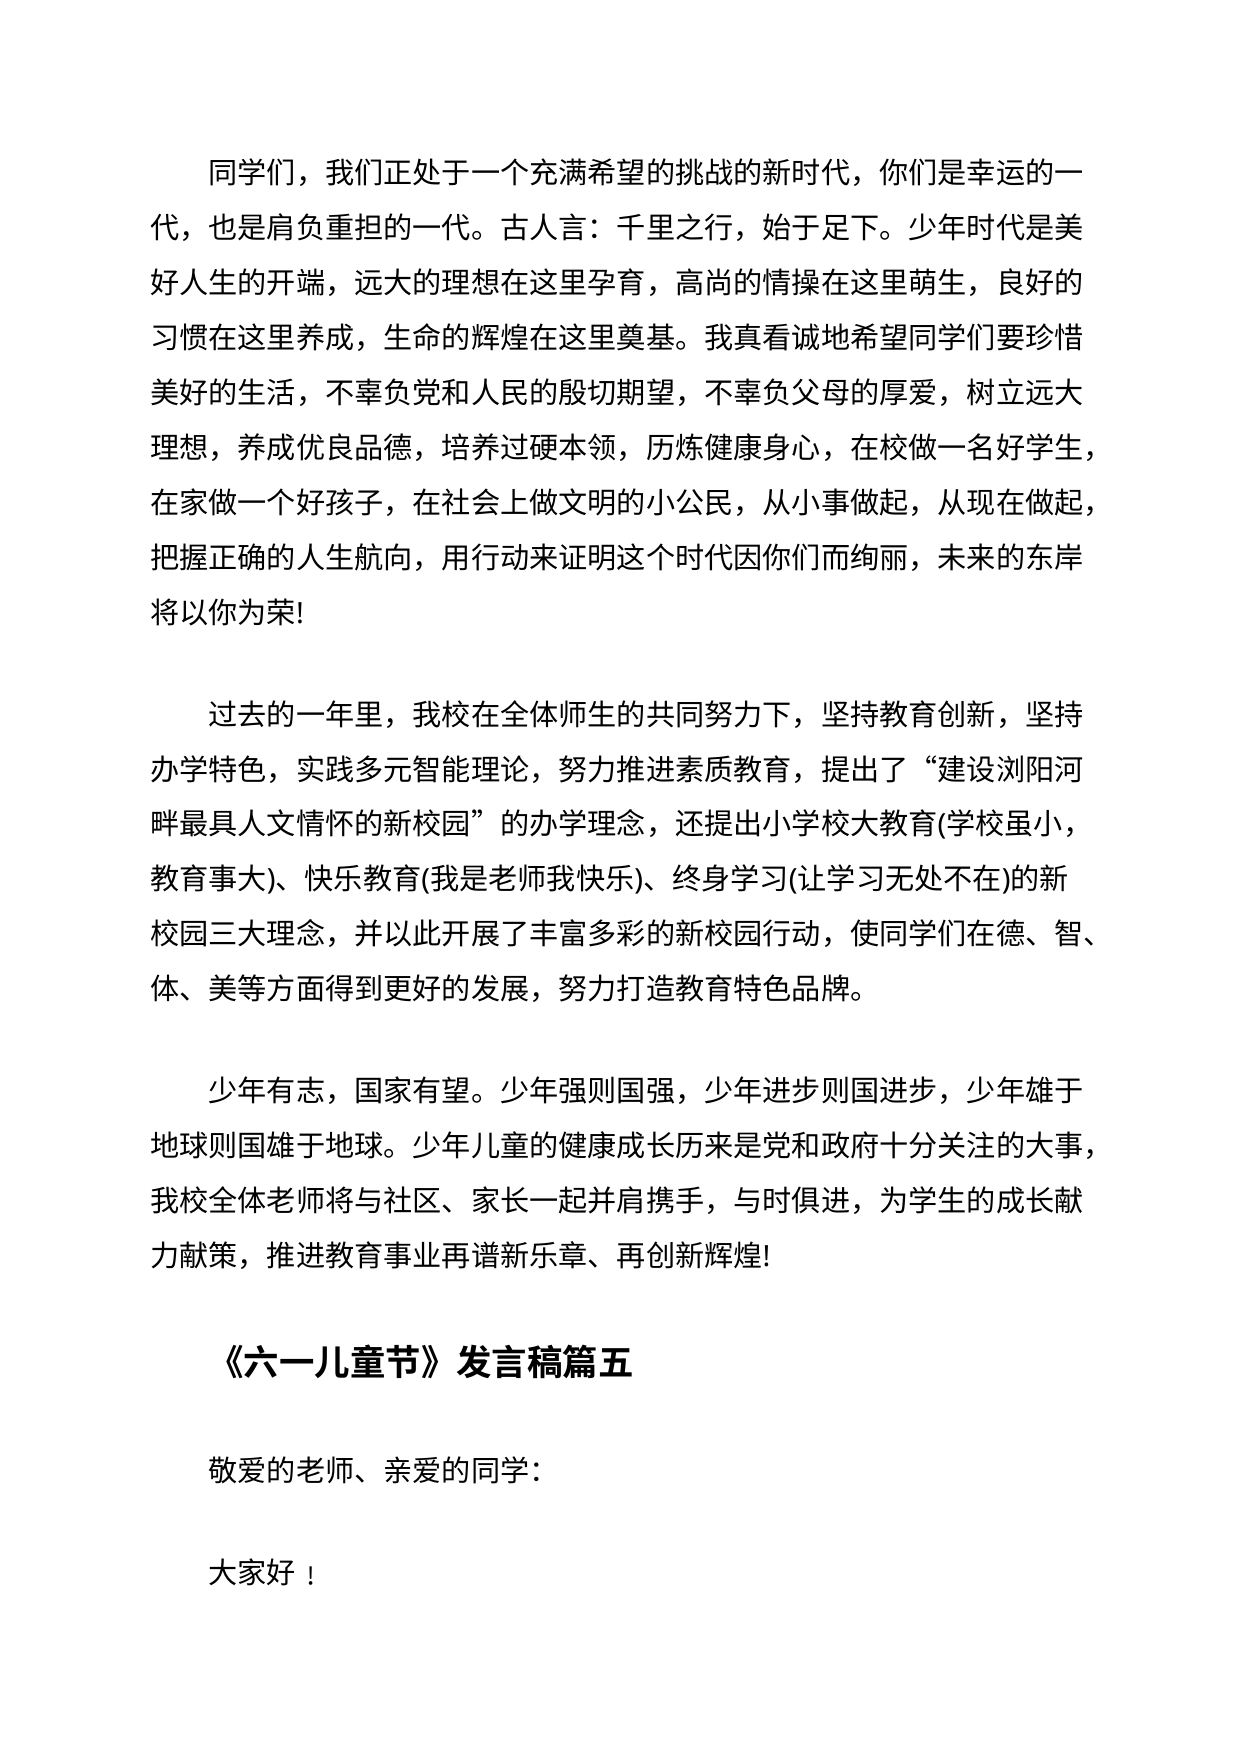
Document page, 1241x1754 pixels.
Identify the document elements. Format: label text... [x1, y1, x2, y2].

text 敬爱的老师、亲爱的同学： [150, 1448, 1090, 1490]
text 《六一儿童节》发言稿篇五 [150, 1334, 1090, 1386]
text 少年有志，国家有望。少年强则国强，少年进步则国进步，少年雄于地球则国雄于地球。少年儿童的健康成长历来是党和政府十分关注的大事，我校全体老师将与社区、家长一起并肩携手，与时俱进，为学生的成长献力献策，推进教育事业再谱新乐章、再创新辉煌! [150, 1068, 1090, 1275]
text 大家好﹗ [150, 1549, 1090, 1592]
text 过去的一年里，我校在全体师生的共同努力下，坚持教育创新，坚持办学特色，实践多元智能理论，努力推进素质教育，提出了“建设浏阳河畔最具人文情怀的新校园”的办学理念，还提出小学校大教育(学校虽小，教育事大)、快乐教育(我是老师我快乐)、终身学习(让学习无处不在)的新校园三大理念，并以此开展了丰富多彩的新校园行动，使同学们在德、智、体、美等方面得到更好的发展，努力打造教育特色品牌。 [150, 691, 1090, 1008]
text 同学们，我们正处于一个充满希望的挑战的新时代，你们是幸运的一代，也是肩负重担的一代。古人言：千里之行，始于足下。少年时代是美好人生的开端，远大的理想在这里孕育，高尚的情操在这里萌生，良好的习惯在这里养成，生命的辉煌在这里奠基。我真看诚地希望同学们要珍惜美好的生活，不辜负党和人民的殷切期望，不辜负父母的厚爱，树立远大理想，养成优良品德，培养过硬本领，历炼健康身心，在校做一名好学生，在家做一个好孩子，在社会上做文明的小公民，从小事做起，从现在做起，把握正确的人生航向，用行动来证明这个时代因你们而绚丽，未来的东岸将以你为荣! [150, 150, 1090, 632]
